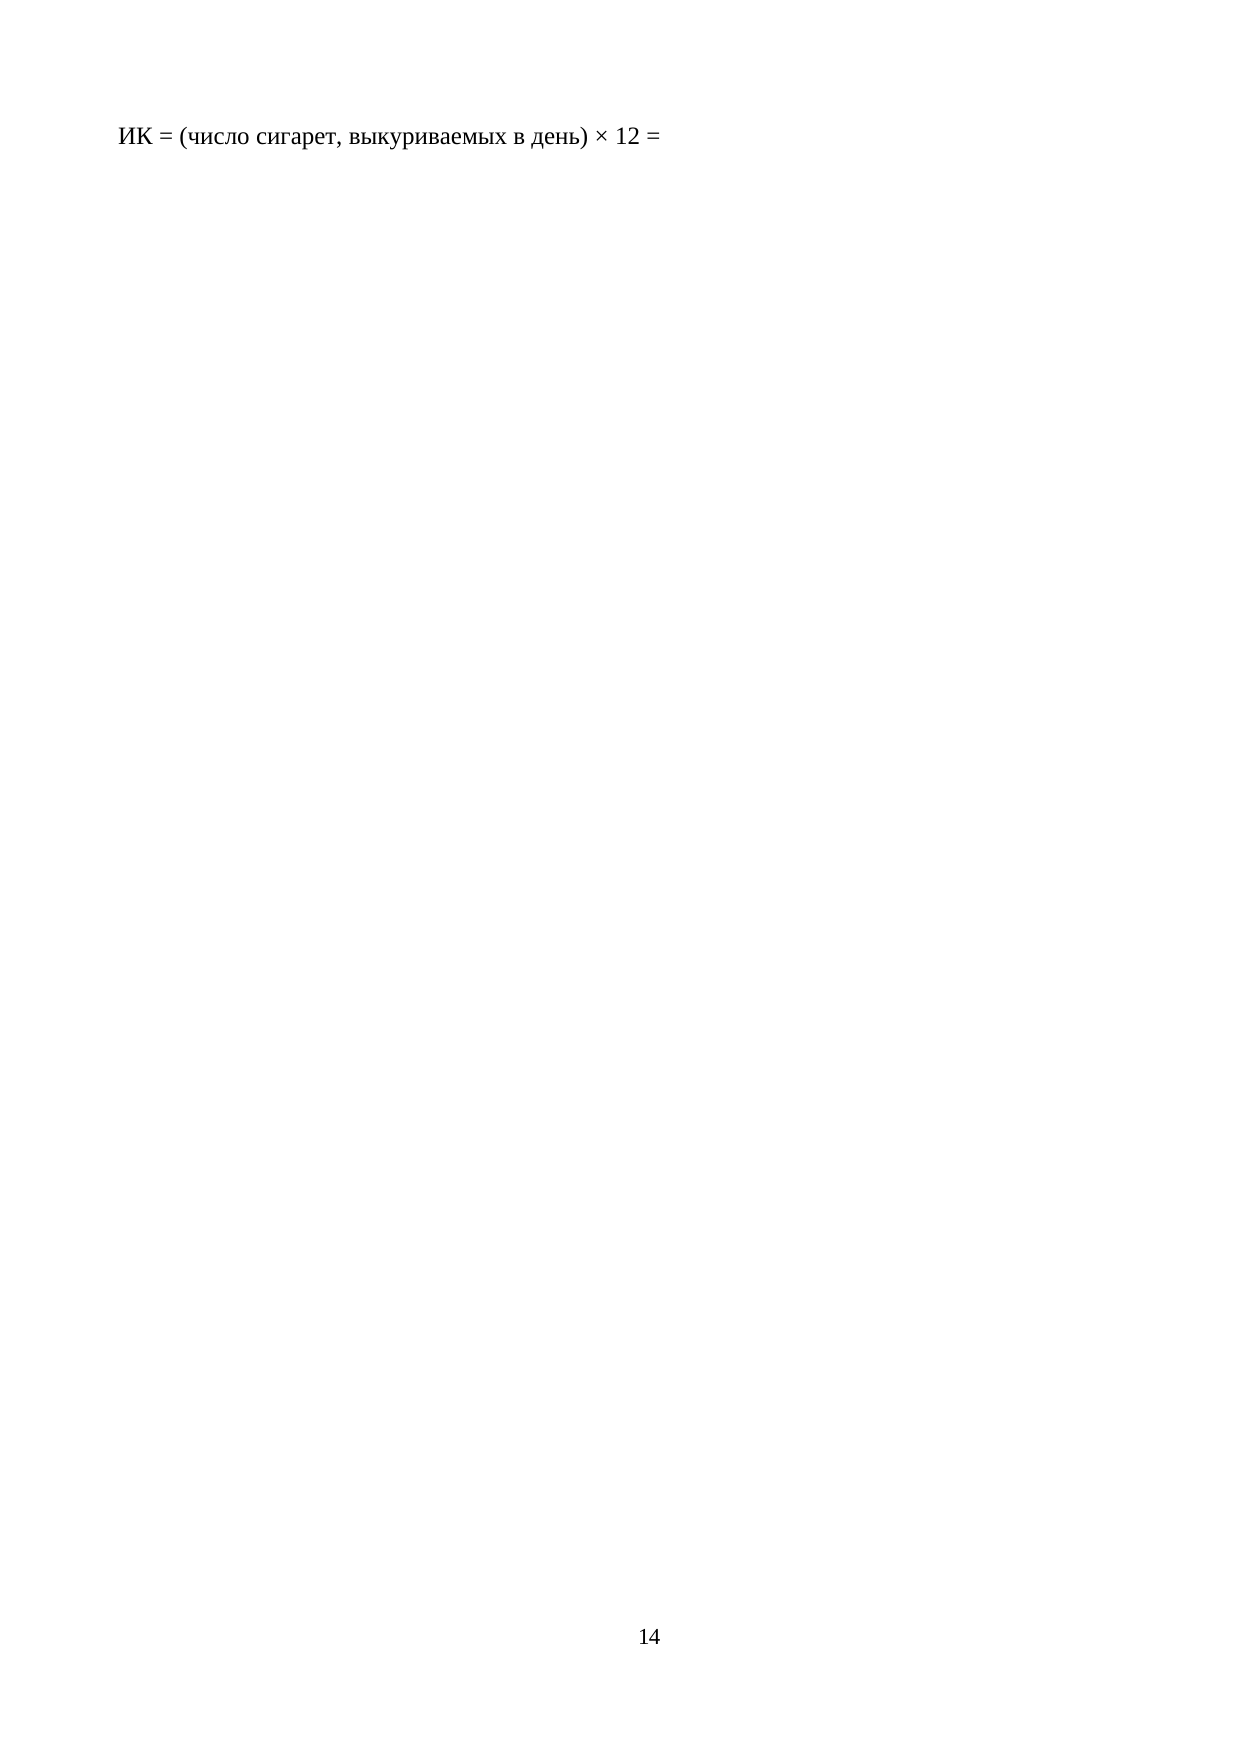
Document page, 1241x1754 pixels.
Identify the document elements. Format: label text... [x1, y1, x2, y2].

text ИК = (число сигарет, выкуриваемых в день) × 12 = [118, 121, 1226, 149]
